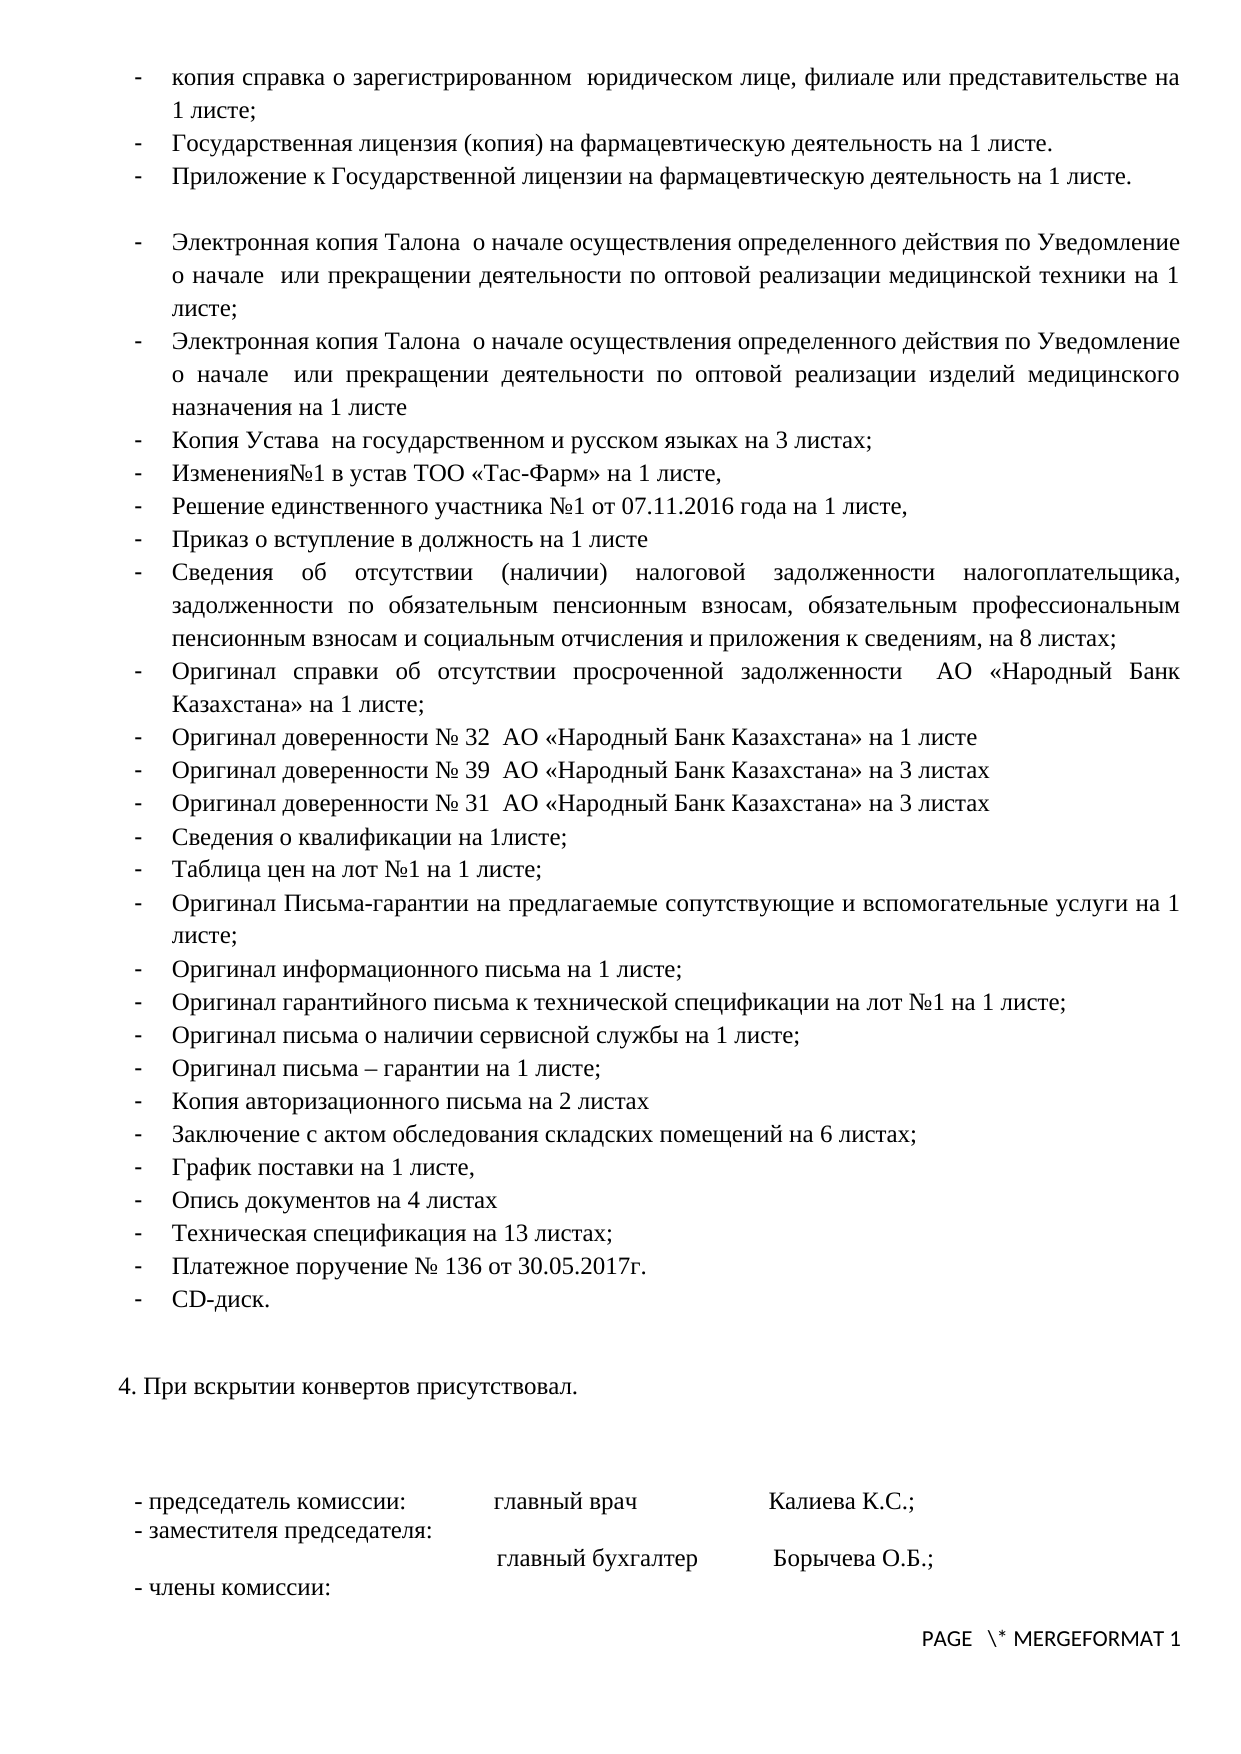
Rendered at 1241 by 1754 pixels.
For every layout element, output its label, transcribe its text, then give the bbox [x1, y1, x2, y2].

list - члены комиссии: [134, 1572, 1181, 1601]
list CD-диск. [134, 1281, 1181, 1314]
list - председатель комиссии: главный врач Калиева К.С.; [134, 1486, 1181, 1515]
list Оригинал письма – гарантии на 1 листе; [134, 1050, 1181, 1083]
list Заключение с актом обследования складских помещений на 6 листах; [134, 1116, 1181, 1149]
list копия справка о зарегистрированном юридическом лице, филиале или представительстве на 1 листе; [134, 59, 1181, 125]
list Электронная копия Талона о начале осуществления определенного действия по Уведомление о начале или прекращении деятельности по оптовой реализации изделий медицинского назначения на 1 листе [134, 323, 1181, 422]
text 4. При вскрытии конвертов присутствовал. [118, 1368, 1181, 1401]
list Оригинал доверенности № 39 АО «Народный Банк Казахстана» на 3 листах [134, 752, 1181, 786]
list главный бухгалтер Борычева О.Б.; [134, 1543, 1181, 1572]
list Государственная лицензия (копия) на фармацевтическую деятельность на 1 листе. [134, 125, 1181, 158]
list График поставки на 1 листе, [134, 1149, 1181, 1182]
list Оригинал гарантийного письма к технической спецификации на лот №1 на 1 листе; [134, 984, 1181, 1017]
list Копия авторизационного письма на 2 листах [134, 1083, 1181, 1116]
list Оригинал информационного письма на 1 листе; [134, 951, 1181, 984]
list Приказ о вступление в должность на 1 листе [134, 521, 1181, 554]
list Опись документов на 4 листах [134, 1182, 1181, 1215]
list Сведения об отсутствии (наличии) налоговой задолженности налогоплательщика, задолженности по обязательным пенсионным взносам, обязательным профессиональным пенсионным взносам и социальным отчисления и приложения к сведениям, на 8 листах; [134, 554, 1181, 653]
list Электронная копия Талона о начале осуществления определенного действия по Уведомление о начале или прекращении деятельности по оптовой реализации медицинской техники на 1 листе; [134, 224, 1181, 323]
list Оригинал доверенности № 31 АО «Народный Банк Казахстана» на 3 листах [134, 786, 1181, 818]
list Копия Устава на государственном и русском языках на 3 листах; [134, 422, 1181, 455]
list - заместителя председателя: [134, 1515, 1181, 1543]
list Изменения№1 в устав ТОО «Тас-Фарм» на 1 листе, [134, 455, 1181, 488]
list Оригинал справки об отсутствии просроченной задолженности АО «Народный Банк Казахстана» на 1 листе; [134, 653, 1181, 719]
list Оригинал доверенности № 32 АО «Народный Банк Казахстана» на 1 листе [134, 719, 1181, 752]
list Приложение к Государственной лицензии на фармацевтическую деятельность на 1 листе. [134, 158, 1181, 191]
list Платежное поручение № 136 от 30.05.2017г. [134, 1248, 1181, 1281]
list Оригинал письма о наличии сервисной службы на 1 листе; [134, 1017, 1181, 1050]
list Оригинал Письма-гарантии на предлагаемые сопутствующие и вспомогательные услуги на 1 листе; [134, 884, 1181, 951]
list Таблица цен на лот №1 на 1 листе; [134, 852, 1181, 884]
list Решение единственного участника №1 от 07.11.2016 года на 1 листе, [134, 488, 1181, 521]
list Техническая спецификация на 13 листах; [134, 1215, 1181, 1248]
list Сведения о квалификации на 1листе; [134, 818, 1181, 852]
